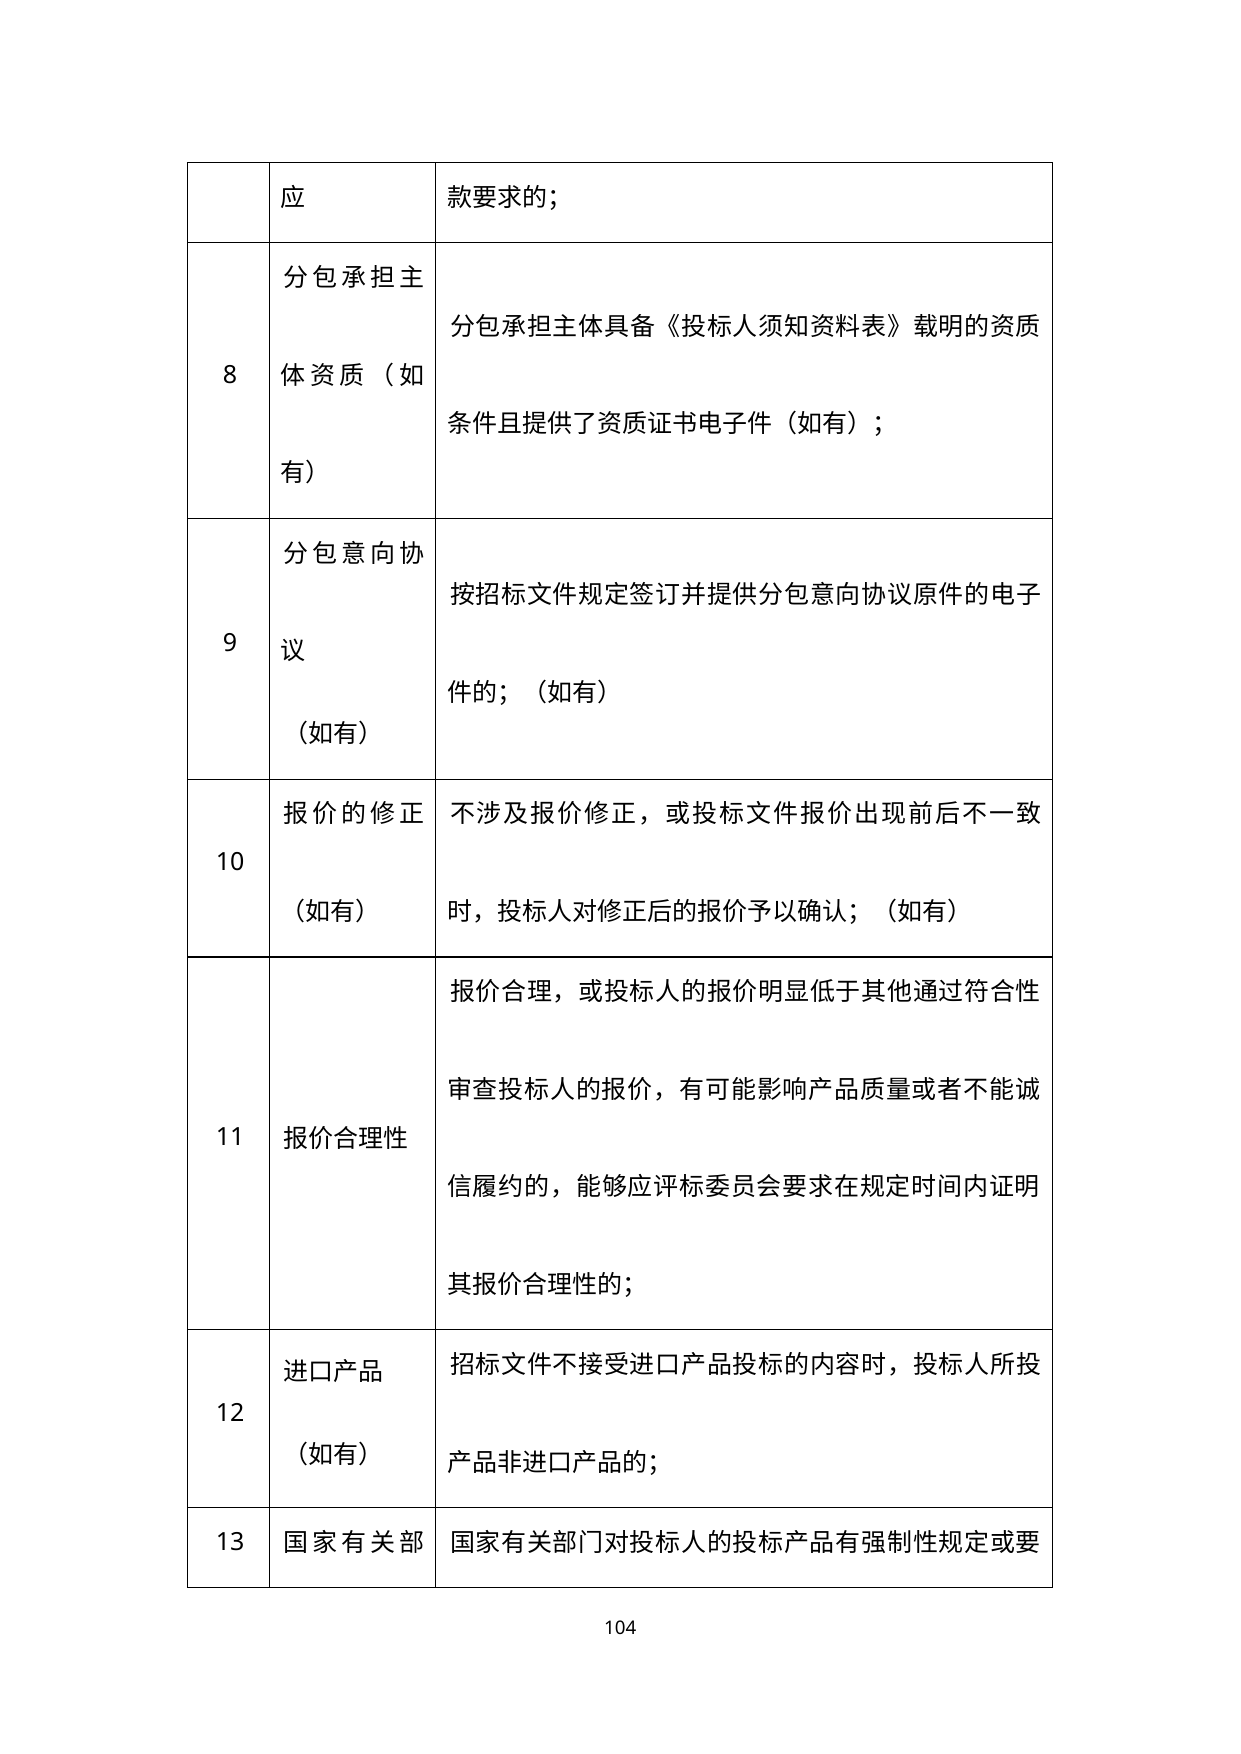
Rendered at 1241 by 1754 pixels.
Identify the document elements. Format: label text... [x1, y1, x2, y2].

table_cell 10 [188, 780, 269, 956]
table_cell 按招标文件规定签订并提供分包意向协议原件的电子件的；（如有） [436, 519, 1052, 778]
table_cell 分包承担主体具备《投标人须知资料表》载明的资质条件且提供了资质证书电子件（如有）； [436, 243, 1052, 518]
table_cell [270, 1508, 435, 1587]
table_cell 分包意向协议 （如有） [270, 519, 435, 778]
table_cell 招标文件不接受进口产品投标的内容时，投标人所投产品非进口产品的； [436, 1330, 1052, 1507]
table_cell 13 [188, 1508, 269, 1587]
table_cell 分包承担主体资质（如有） [270, 243, 435, 518]
table_cell 报价合理，或投标人的报价明显低于其他通过符合性审查投标人的报价，有可能影响产品质量或者不能诚信履约的，能够应评标委员会要求在规定时间内证明其报价合理性的； [436, 958, 1052, 1329]
table_cell ★号条款响应 [270, 163, 435, 242]
table_cell 报价的修正（如有） [270, 780, 435, 956]
table_cell 12 [188, 1330, 269, 1507]
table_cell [436, 1508, 1052, 1587]
table_cell 8 [188, 243, 269, 518]
table_cell 7 [188, 163, 269, 242]
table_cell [436, 163, 1052, 242]
table_cell 不涉及报价修正，或投标文件报价出现前后不一致时，投标人对修正后的报价予以确认；（如有） [436, 780, 1052, 956]
table_cell 11 [188, 958, 269, 1329]
table_cell 报价合理性 [270, 958, 435, 1329]
table_cell 进口产品 （如有） [270, 1330, 435, 1507]
table_cell 9 [188, 519, 269, 778]
